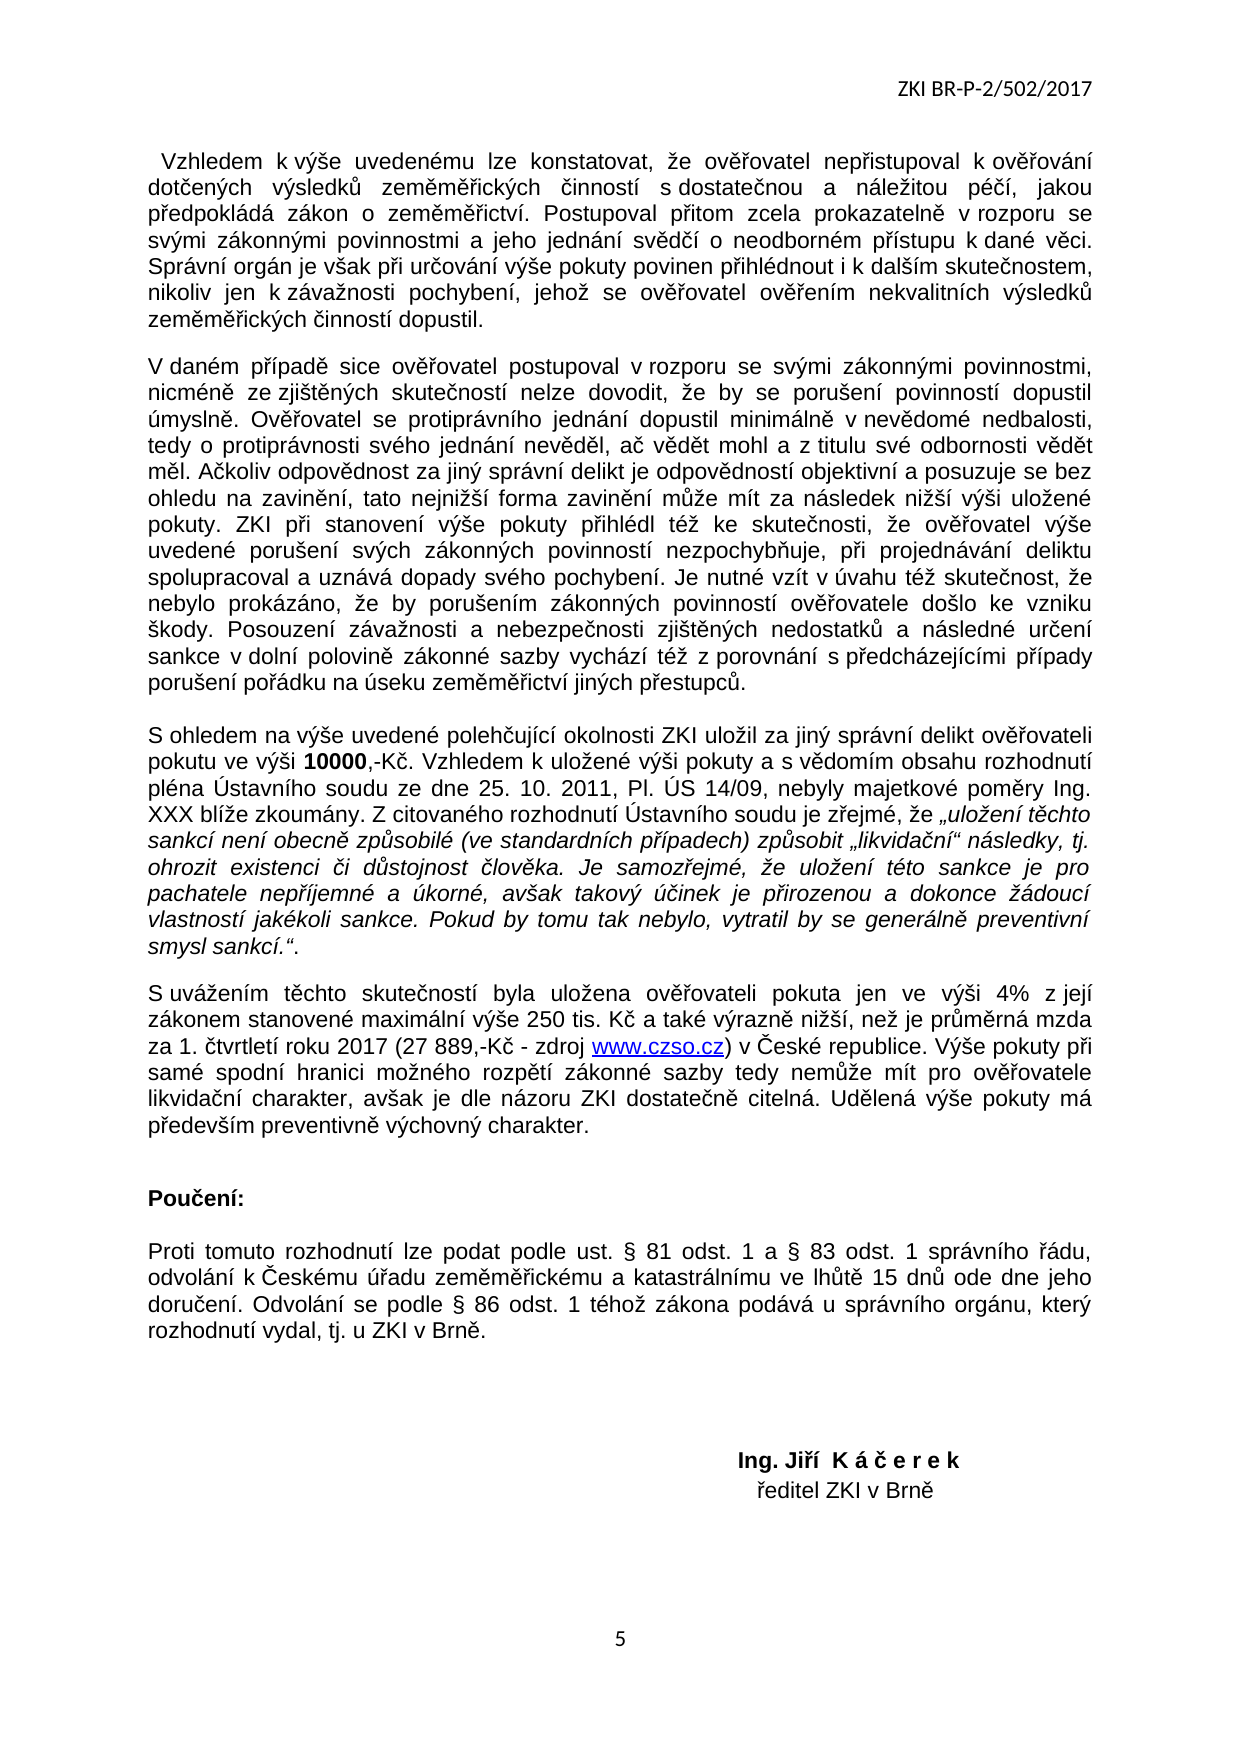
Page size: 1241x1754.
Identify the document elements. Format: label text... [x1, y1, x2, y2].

title V daném případě sice ověřovatel postupoval v rozporu se svými zákonnými povinnostmi, nicméně ze zjištěných skutečností nelze dovodit, že by se porušení povinností dopustil úmyslně. Ověřovatel se protiprávního jednání dopustil minimálně v nevědomé nedbalosti, tedy o protiprávnosti svého jednání nevěděl, ač vědět mohl a z titulu své odbornosti vědět měl. Ačkoliv odpovědnost za jiný správní delikt je odpovědností objektivní a posuzuje se bez ohledu na zavinění, tato nejnižší forma zavinění může mít za následek nižší výši uložené pokuty. ZKI při stanovení výše pokuty přihlédl též ke skutečnosti, že ověřovatel výše uvedené porušení svých zákonných povinností nezpochybňuje, při projednávání deliktu spolupracoval a uznává dopady svého pochybení. Je nutné vzít v úvahu též skutečnost, že nebylo prokázáno, že by porušením zákonných povinností ověřovatele došlo ke vzniku škody. Posouzení závažnosti a nebezpečnosti zjištěných nedostatků a následné určení sankce v dolní polovině zákonné sazby vychází též z porovnání s předcházejícími případy porušení pořádku na úseku zeměměřictví jiných přestupců. [148, 353, 1093, 696]
title Proti tomuto rozhodnutí lze podat podle ust. § 81 odst. 1 a § 83 odst. 1 správního řádu, odvolání k Českému úřadu zeměměřickému a katastrálnímu ve lhůtě 15 dnů ode dne jeho doručení. Odvolání se podle § 86 odst. 1 téhož zákona podává u správního orgánu, který rozhodnutí vydal, tj. u ZKI v Brně. [148, 1238, 1093, 1343]
title Poučení: [148, 1185, 1093, 1212]
text ředitel ZKI v Brně [664, 1477, 1093, 1504]
text S uvážením těchto skutečností byla uložena ověřovateli pokuta jen ve výši 4% z její zákonem stanovené maximální výše 250 tis. Kč a také výrazně nižší, než je průměrná mzda za 1. čtvrtletí roku 2017 (27 889,-Kč - zdroj www.czso.cz) v České republice. Výše pokuty při samé spodní hranici možného rozpětí zákonné sazby tedy nemůže mít pro ověřovatele likvidační charakter, avšak je dle názoru ZKI dostatečně citelná. Udělená výše pokuty má především preventivně výchovný charakter. [148, 980, 1093, 1138]
text S ohledem na výše uvedené polehčující okolnosti ZKI uložil za jiný správní delikt ověřovateli pokutu ve výši 10000,-Kč. Vzhledem k uložené výši pokuty a s vědomím obsahu rozhodnutí pléna Ústavního soudu ze dne 25. 10. 2011, Pl. ÚS 14/09, nebyly majetkové poměry Ing. XXX blíže zkoumány. Z citovaného rozhodnutí Ústavního soudu je zřejmé, že „uložení těchto sankcí není obecně způsobilé (ve standardních případech) způsobit „likvidační“ následky, tj. ohrozit existenci či důstojnost člověka. Je samozřejmé, že uložení této sankce je pro pachatele nepříjemné a úkorné, avšak takový účinek je přirozenou a dokonce žádoucí vlastností jakékoli sankce. Pokud by tomu tak nebylo, vytratil by se generálně preventivní smysl sankcí.“. [148, 722, 1093, 959]
text Ing. Jiří K á č e r e k [664, 1447, 1093, 1473]
text Vzhledem k výše uvedenému lze konstatovat, že ověřovatel nepřistupoval k ověřování dotčených výsledků zeměměřických činností s dostatečnou a náležitou péčí, jakou předpokládá zákon o zeměměřictví. Postupoval přitom zcela prokazatelně v rozporu se svými zákonnými povinnostmi a jeho jednání svědčí o neodborném přístupu k dané věci. Správní orgán je však při určování výše pokuty povinen přihlédnout i k dalším skutečnostem, nikoliv jen k závažnosti pochybení, jehož se ověřovatel ověřením nekvalitních výsledků zeměměřických činností dopustil. [148, 148, 1093, 332]
